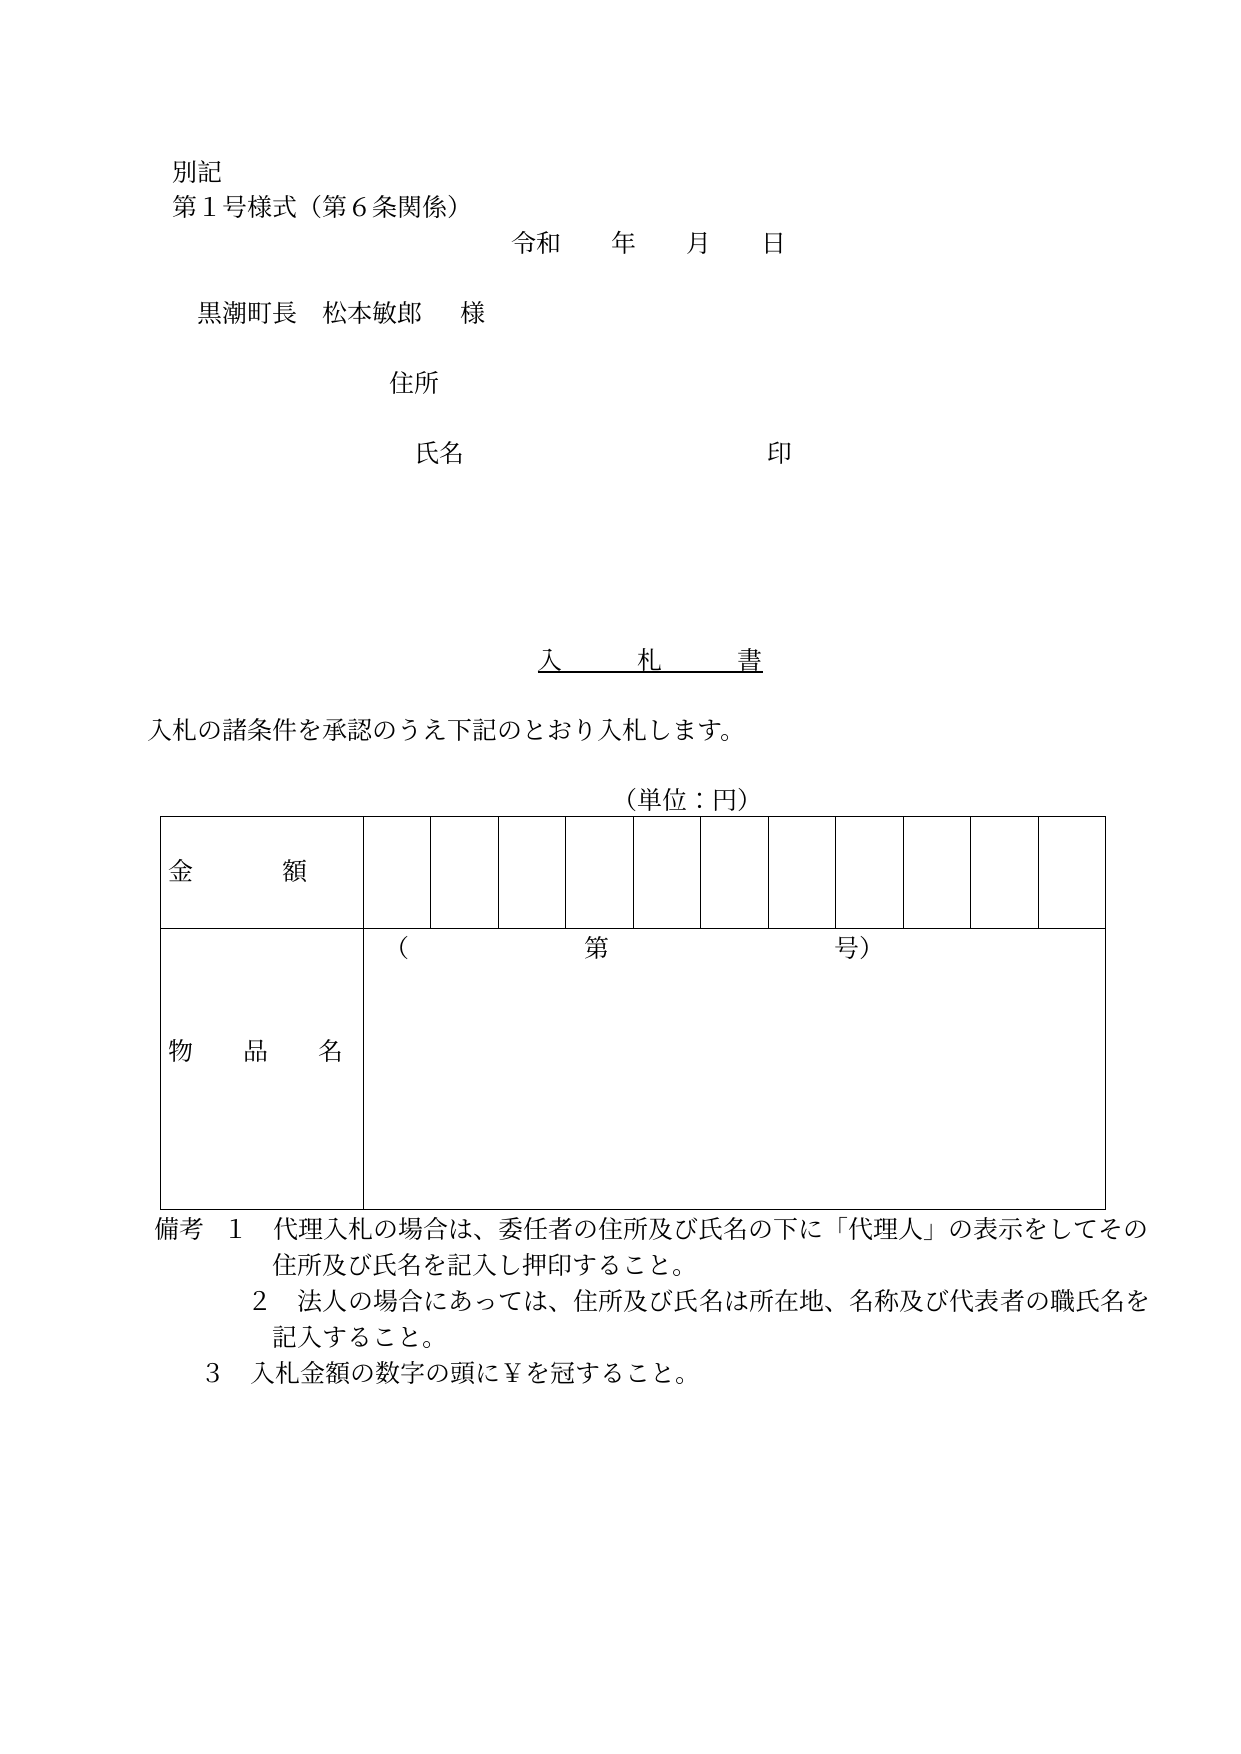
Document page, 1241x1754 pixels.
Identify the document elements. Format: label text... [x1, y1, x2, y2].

table_header [904, 817, 970, 928]
table_header [701, 817, 768, 928]
table_header [769, 817, 835, 928]
text ３ 入札金額の数字の頭に￥を冠すること。 [148, 1354, 1152, 1390]
table_header [971, 817, 1038, 928]
text 住所 [148, 364, 1152, 400]
text 令和 年 月 日 [148, 224, 1152, 260]
table_header [364, 817, 430, 928]
table_header [1039, 817, 1105, 928]
text 第１号様式（第６条関係） [148, 188, 1152, 224]
text 入 札 書 [148, 640, 1152, 676]
text ２ 法人の場合にあっては、住所及び氏名は所在地、名称及び代表者の職氏名を記入すること。 [247, 1282, 1152, 1354]
text （単位：円） [148, 780, 1152, 816]
text 別記 [148, 152, 1152, 188]
table_header [836, 817, 903, 928]
text 氏名 印 [148, 434, 1152, 470]
table_header [566, 817, 633, 928]
table_cell （ 第 号） [364, 929, 1105, 1209]
text 備考 １ 代理入札の場合は、委任者の住所及び氏名の下に「代理人」の表示をしてその住所及び氏名を記入し押印すること。 [148, 1210, 1152, 1282]
text 入札の諸条件を承認のうえ下記のとおり入札します。 [148, 710, 1152, 746]
table_header [634, 817, 700, 928]
table_header 金 額 [161, 817, 363, 928]
text 黒潮町長 松本敏郎 様 [148, 294, 1152, 330]
table_header [499, 817, 565, 928]
table_header [431, 817, 498, 928]
table_cell 物 品 名 [161, 929, 363, 1209]
